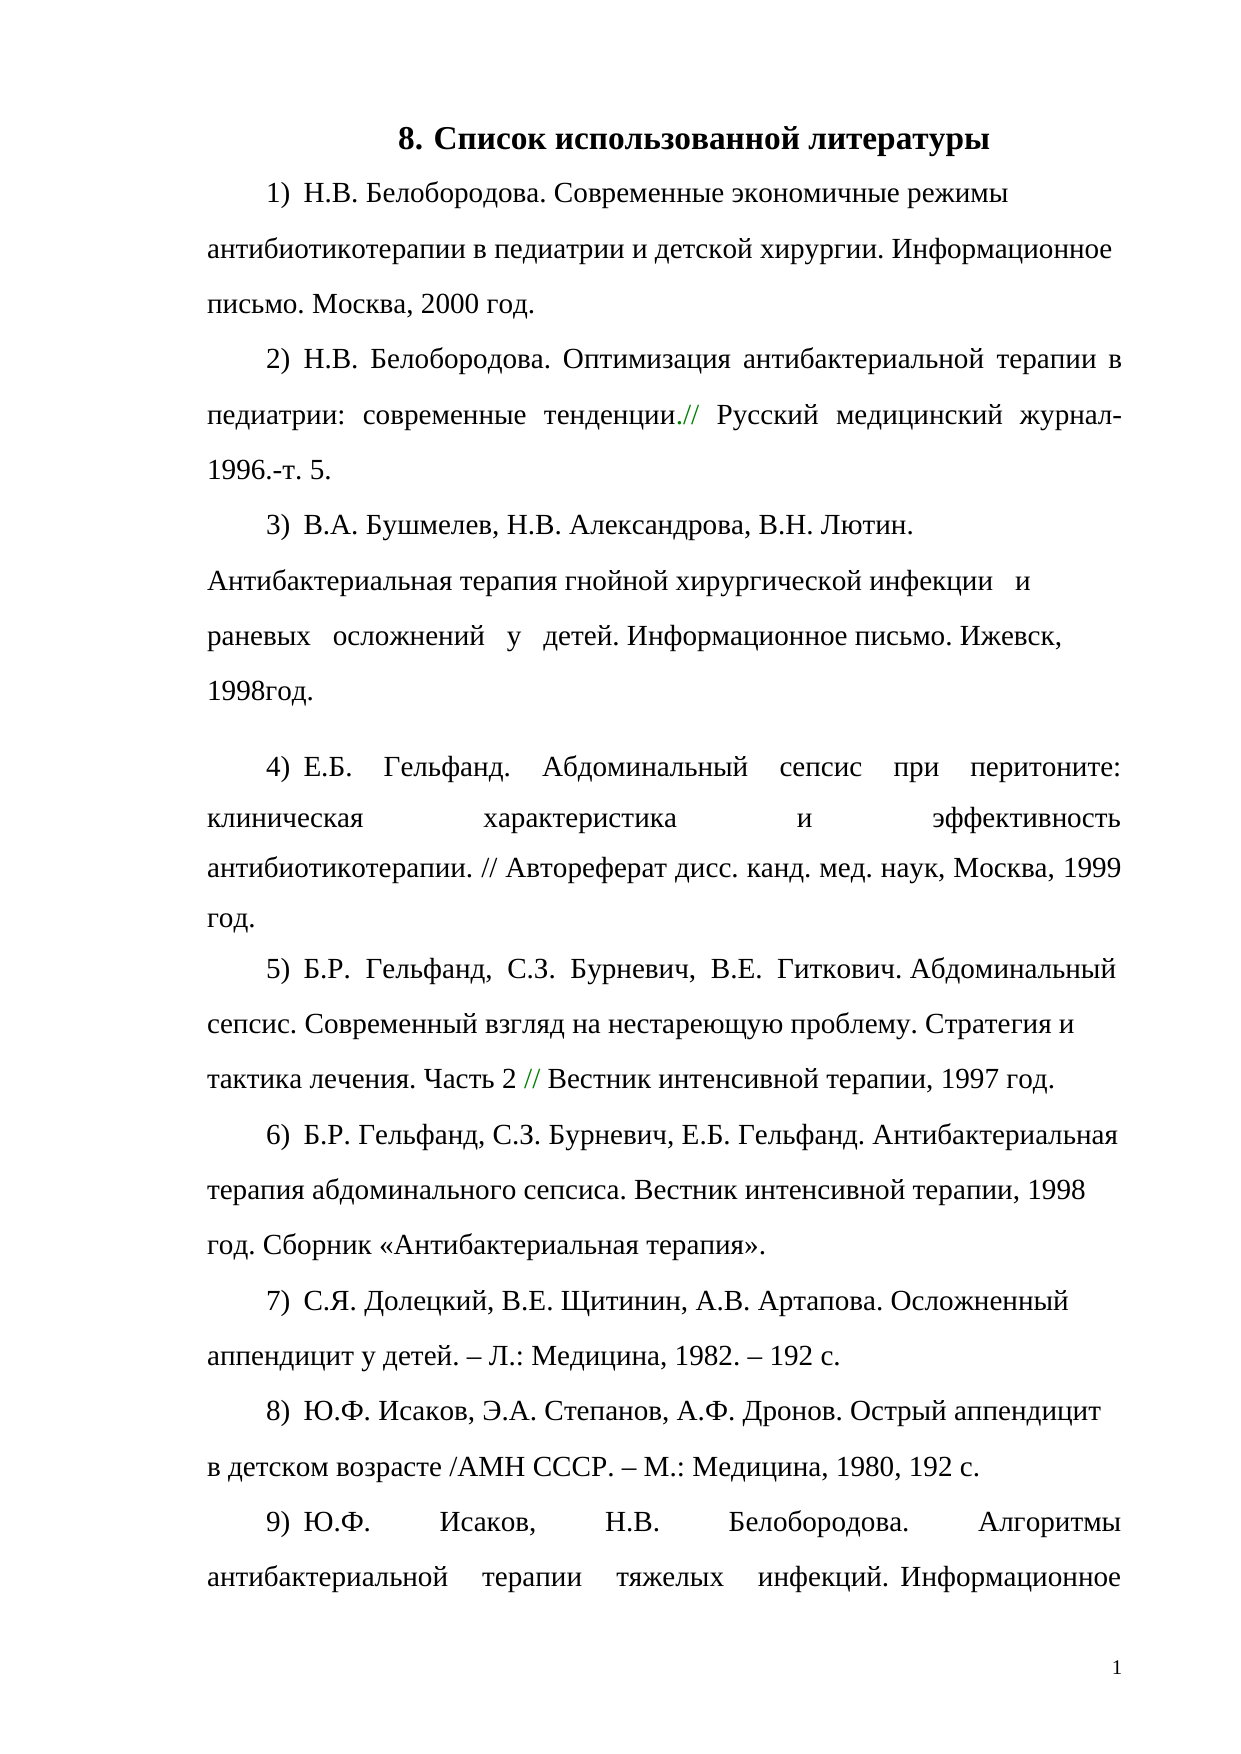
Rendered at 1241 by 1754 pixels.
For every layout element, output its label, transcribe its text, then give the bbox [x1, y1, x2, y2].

list Е.Б. Гельфанд. Абдоминальный сепсис при перитоните: клиническая характеристика и эффективность антибиотикотерапии. // Автореферат дисс. канд. мед. наук, Москва, 1999 год. [207, 749, 1122, 934]
list Н.В. Белобородова. Современные экономичные режимы антибиотикотерапии в педиатрии и детской хирургии. Информационное письмо. Москва, 2000 год. [207, 176, 1122, 320]
list В.А. Бушмелев, Н.В. Александрова, В.Н. Лютин. Антибактериальная терапия гнойной хирургической инфекции и раневых осложнений у детей. Информационное письмо. Ижевск, 1998год. [207, 507, 1122, 707]
list Б.Р. Гельфанд, С.З. Бурневич, Е.Б. Гельфанд. Антибактериальная терапия абдоминального сепсиса. Вестник интенсивной терапии, 1998 год. Сборник «Антибактериальная терапия». [207, 1117, 1122, 1261]
subtitle Список использованной литературы [266, 118, 1122, 156]
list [207, 1504, 1122, 1593]
list Б.Р. Гельфанд, С.З. Бурневич, В.Е. Гиткович. Абдоминальный сепсис. Современный взгляд на нестареющую проблему. Стратегия и тактика лечения. Часть 2 // Вестник интенсивной терапии, 1997 год. [207, 951, 1122, 1095]
list Ю.Ф. Исаков, Э.А. Степанов, А.Ф. Дронов. Острый аппендицит в детском возрасте /АМН СССР. – М.: Медицина, 1980, 192 с. [207, 1393, 1122, 1482]
list Н.В. Белобородова. Оптимизация антибактериальной терапии в педиатрии: современные тенденции.// Русский медицинский журнал-1996.-т. 5. [207, 342, 1122, 486]
list С.Я. Долецкий, В.Е. Щитинин, А.В. Артапова. Осложненный аппендицит у детей. – Л.: Медицина, 1982. – 192 с. [207, 1283, 1122, 1372]
